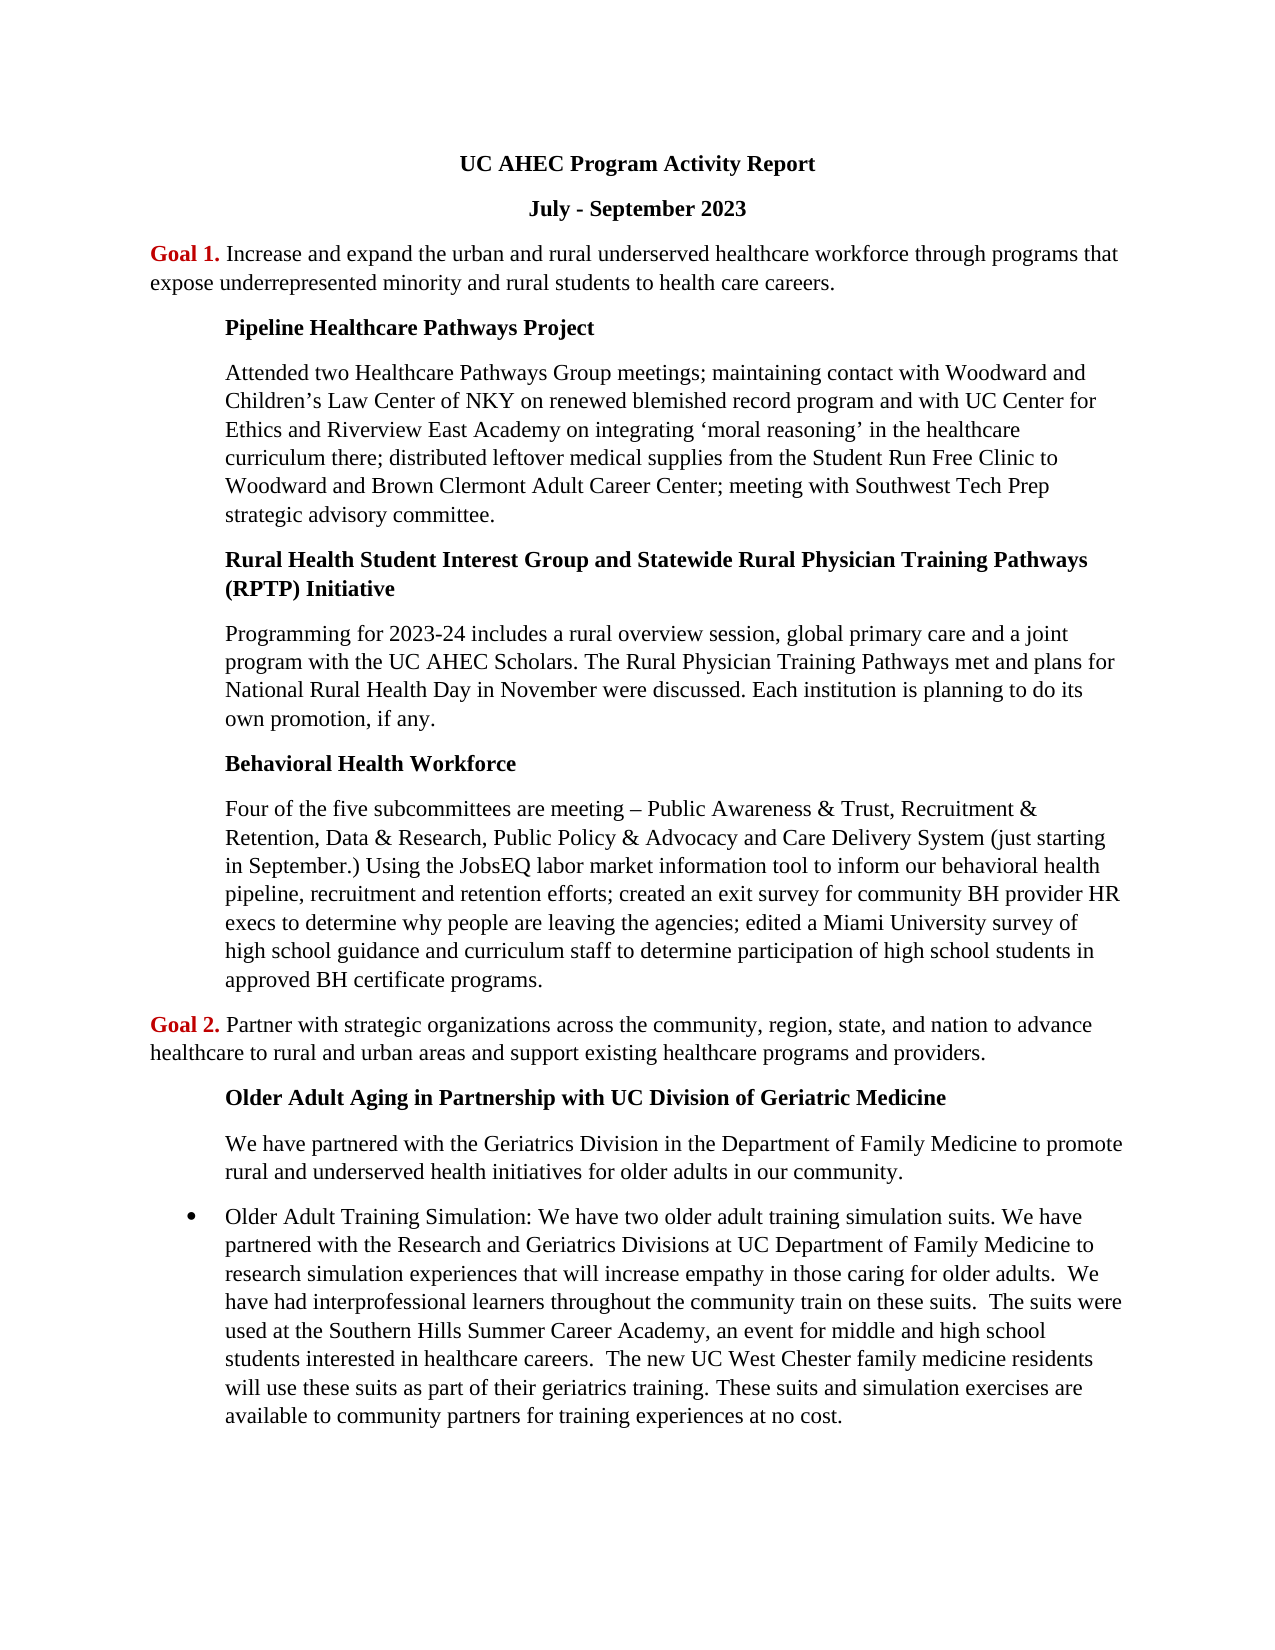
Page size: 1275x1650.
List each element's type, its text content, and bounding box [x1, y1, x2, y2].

text Goal 2. Partner with strategic organizations across the community, region, state, and nation to advance healthcare to rural and urban areas and support existing healthcare programs and providers. [150, 1011, 1125, 1066]
text Four of the five subcommittees are meeting – Public Awareness & Trust, Recruitment & Retention, Data & Research, Public Policy & Advocacy and Care Delivery System (just starting in September.) Using the JobsEQ labor market information tool to inform our behavioral health pipeline, recruitment and retention efforts; created an exit survey for community BH provider HR execs to determine why people are leaving the agencies; edited a Miami University survey of high school guidance and curriculum staff to determine participation of high school students in approved BH certificate programs. [225, 795, 1125, 992]
text We have partnered with the Geriatrics Division in the Department of Family Medicine to promote rural and underserved health initiatives for older adults in our community. [225, 1129, 1125, 1184]
text July - September 2023 [150, 195, 1125, 221]
text Programming for 2023-24 includes a rural overview session, global primary care and a joint program with the UC AHEC Scholars. The Rural Physician Training Pathways met and plans for National Rural Health Day in November were discussed. Each institution is planning to do its own promotion, if any. [225, 620, 1125, 731]
text Rural Health Student Interest Group and Statewide Rural Physician Training Pathways (RPTP) Initiative [225, 546, 1125, 601]
text Goal 1. Increase and expand the urban and rural underserved healthcare workforce through programs that expose underrepresented minority and rural students to health care careers. [150, 240, 1125, 295]
list Older Adult Training Simulation: We have two older adult training simulation suits. We have partnered with the Research and Geriatrics Divisions at UC Department of Family Medicine to research simulation experiences that will increase empathy in those caring for older adults. We have had interprofessional learners throughout the community train on these suits. The suits were used at the Southern Hills Summer Career Academy, an event for middle and high school students interested in healthcare careers. The new UC West Chester family medicine residents will use these suits as part of their geriatrics training. These suits and simulation exercises are available to community partners for training experiences at no cost. [187, 1203, 1125, 1428]
text UC AHEC Program Activity Report [150, 150, 1125, 176]
text Older Adult Aging in Partnership with UC Division of Geriatric Medicine [225, 1084, 1125, 1111]
text Attended two Healthcare Pathways Group meetings; maintaining contact with Woodward and Children’s Law Center of NKY on renewed blemished record program and with UC Center for Ethics and Riverview East Academy on integrating ‘moral reasoning’ in the healthcare curriculum there; distributed leftover medical supplies from the Student Run Free Clinic to Woodward and Brown Clermont Adult Career Center; meeting with Southwest Tech Prep strategic advisory committee. [225, 359, 1125, 527]
text Behavioral Health Workforce [225, 750, 1125, 776]
text Pipeline Healthcare Pathways Project [225, 314, 1125, 340]
